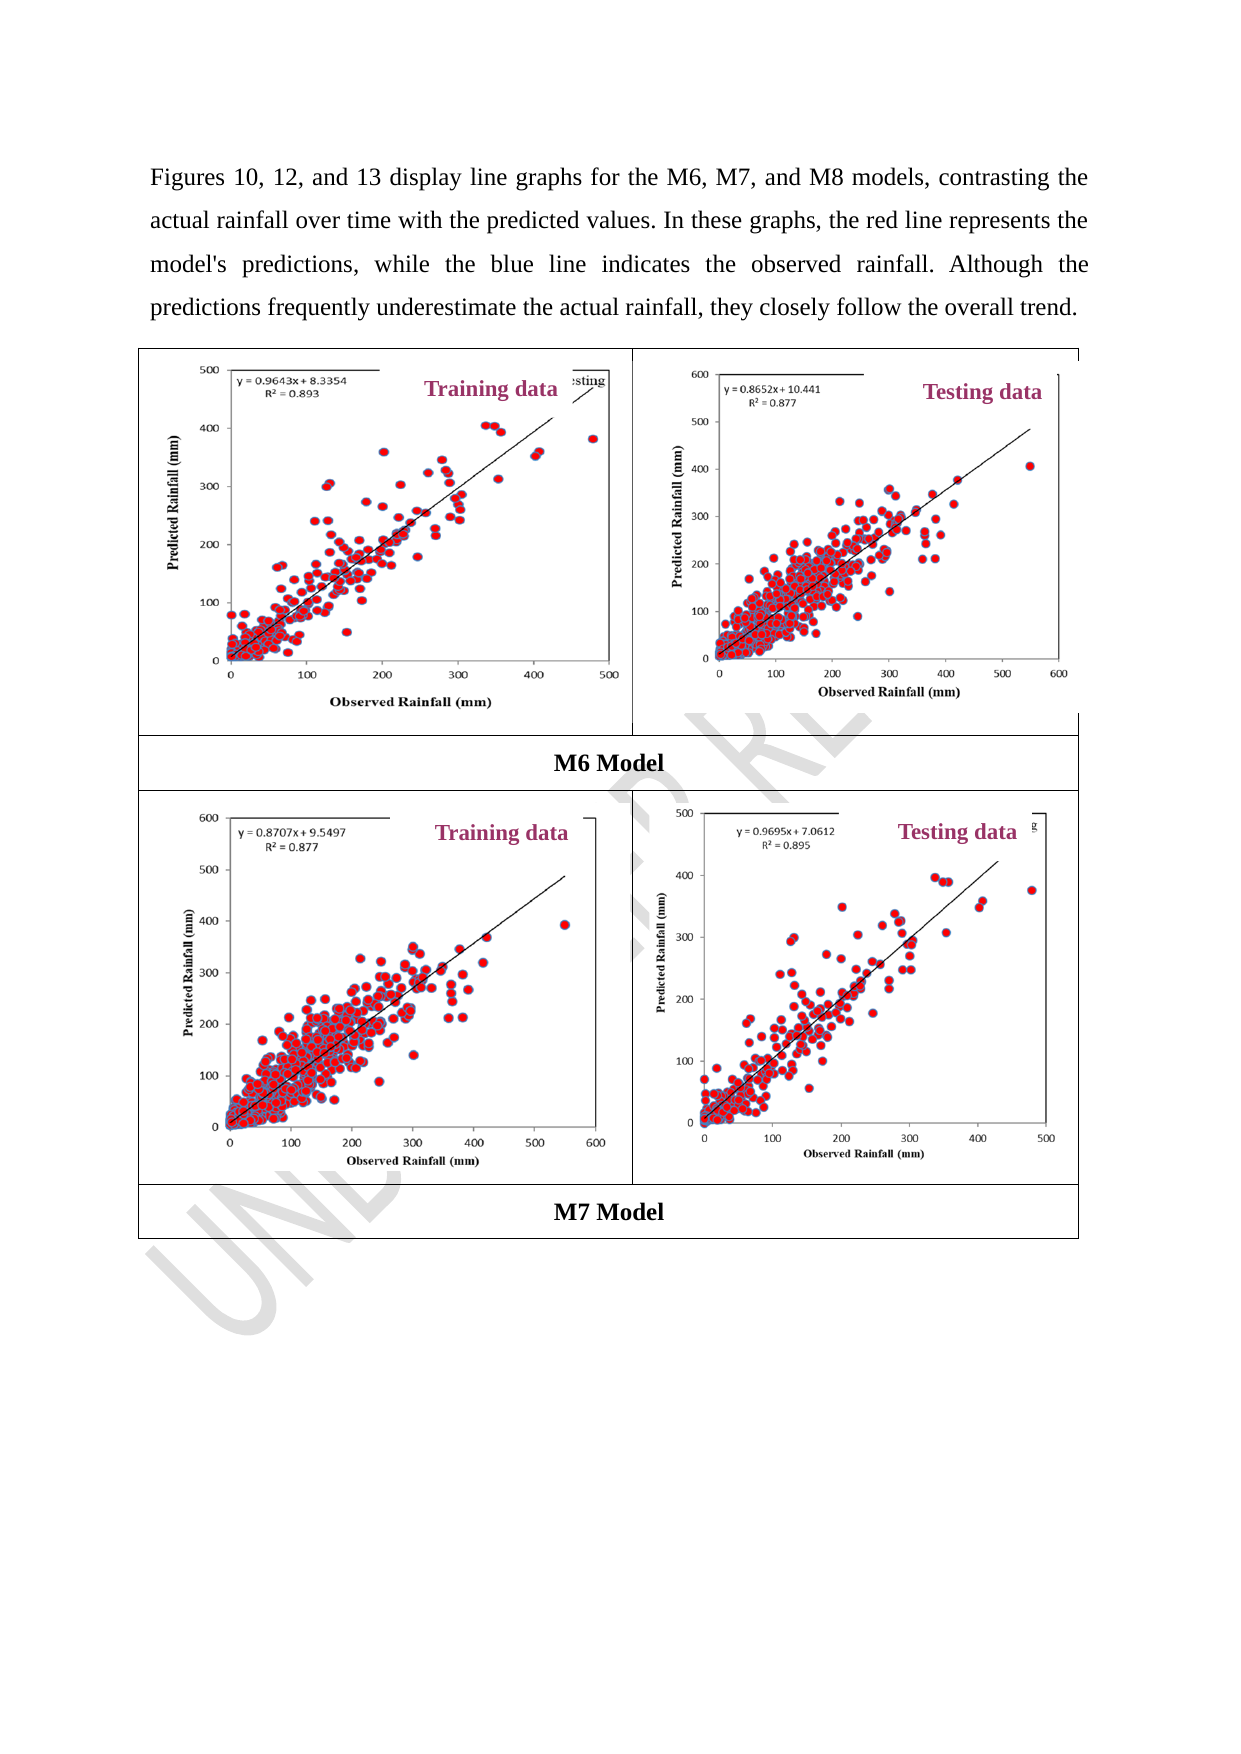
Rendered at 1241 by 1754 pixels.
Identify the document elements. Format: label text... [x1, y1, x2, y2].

text Figures 10, 12, and 13 display line graphs for the M6, M7, and M8 models, contrasting the actual rainfall over time with the predicted values. In these graphs, the red line represents the model's predictions, while the blue line indicates the observed rainfall. Although the predictions frequently underestimate the actual rainfall, they closely follow the overall trend. [150, 162, 1090, 321]
picture [150, 803, 631, 1171]
picture [647, 361, 1079, 713]
table_header [139, 349, 632, 735]
table_cell [139, 791, 632, 1183]
table_header [633, 349, 1078, 735]
table_cell M6 Model [139, 736, 1078, 790]
picture [150, 361, 633, 723]
picture [649, 803, 1062, 1171]
table_cell [633, 791, 1078, 1183]
table_cell M7 Model [139, 1185, 1078, 1238]
